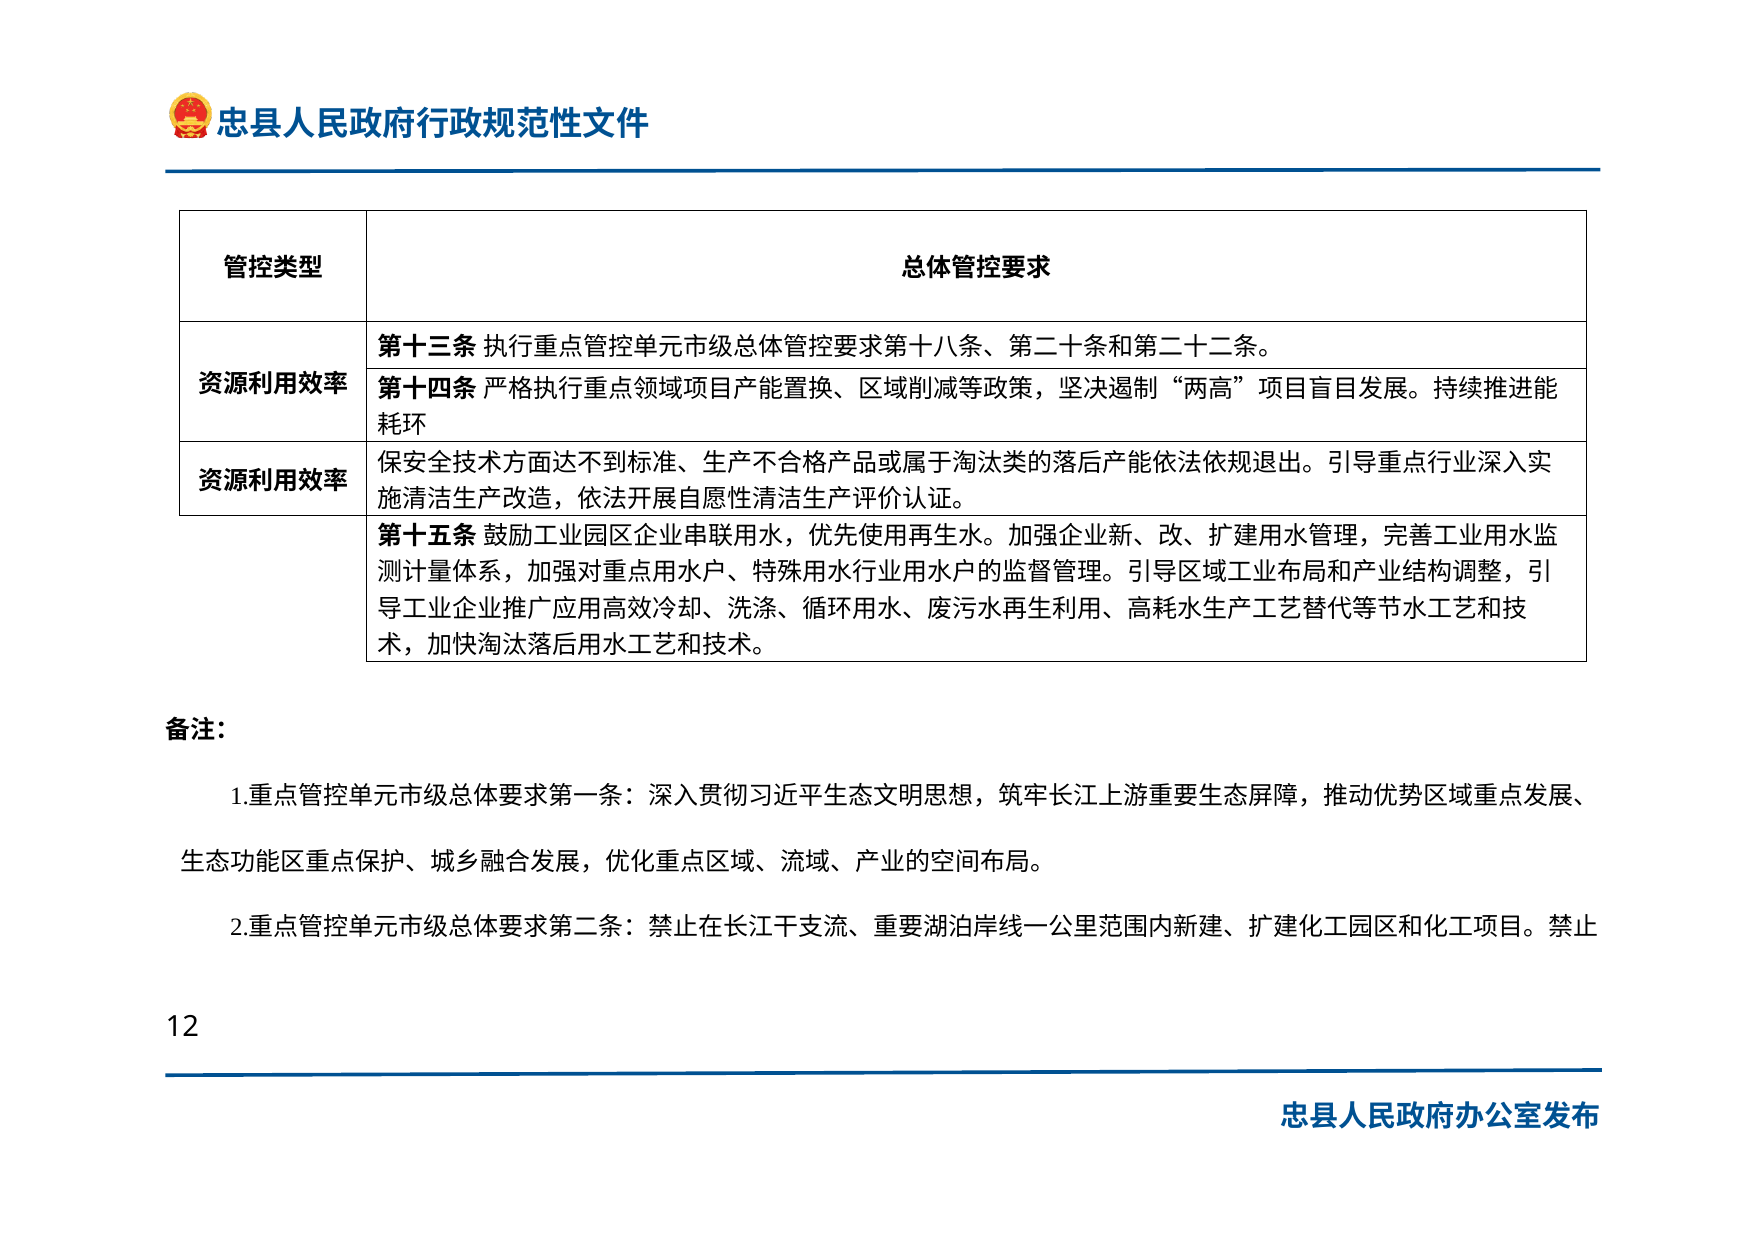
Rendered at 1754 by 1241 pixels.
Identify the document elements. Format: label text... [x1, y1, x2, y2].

table_cell 第十三条 执行重点管控单元市级总体管控要求第十八条、第二十条和第二十二条。 [367, 322, 1586, 367]
picture [165, 90, 216, 142]
table_cell 资源利用效率 [180, 322, 366, 441]
table_cell 保安全技术方面达不到标准、生产不合格产品或属于淘汰类的落后产能依法依规退出。引导重点行业深入实施清洁生产改造，依法开展自愿性清洁生产评价认证。 [367, 442, 1586, 514]
table_cell 第十五条 鼓励工业园区企业串联用水，优先使用再生水。加强企业新、改、扩建用水管理，完善工业用水监测计量体系，加强对重点用水户、特殊用水行业用水户的监督管理。引导区域工业布局和产业结构调整，引导工业企业推广应用高效冷却、洗涤、循环用水、废污水再生利用、高耗水生产工艺替代等节水工艺和技术，加快淘汰落后用水工艺和技术。 [367, 516, 1586, 661]
table_cell 资源利用效率 [180, 442, 366, 514]
table_header 总体管控要求 [367, 211, 1586, 321]
text 备注： [165, 694, 1600, 760]
table_header 管控类型 [180, 211, 366, 321]
table_cell 第十四条 严格执行重点领域项目产能置换、区域削减等政策，坚决遏制“两高”项目盲目发展。持续推进能耗环 [367, 369, 1586, 441]
text 1.重点管控单元市级总体要求第一条：深入贯彻习近平生态文明思想，筑牢长江上游重要生态屏障，推动优势区域重点发展、生态功能区重点保护、城乡融合发展，优化重点区域、流域、产业的空间布局。 [180, 760, 1600, 892]
